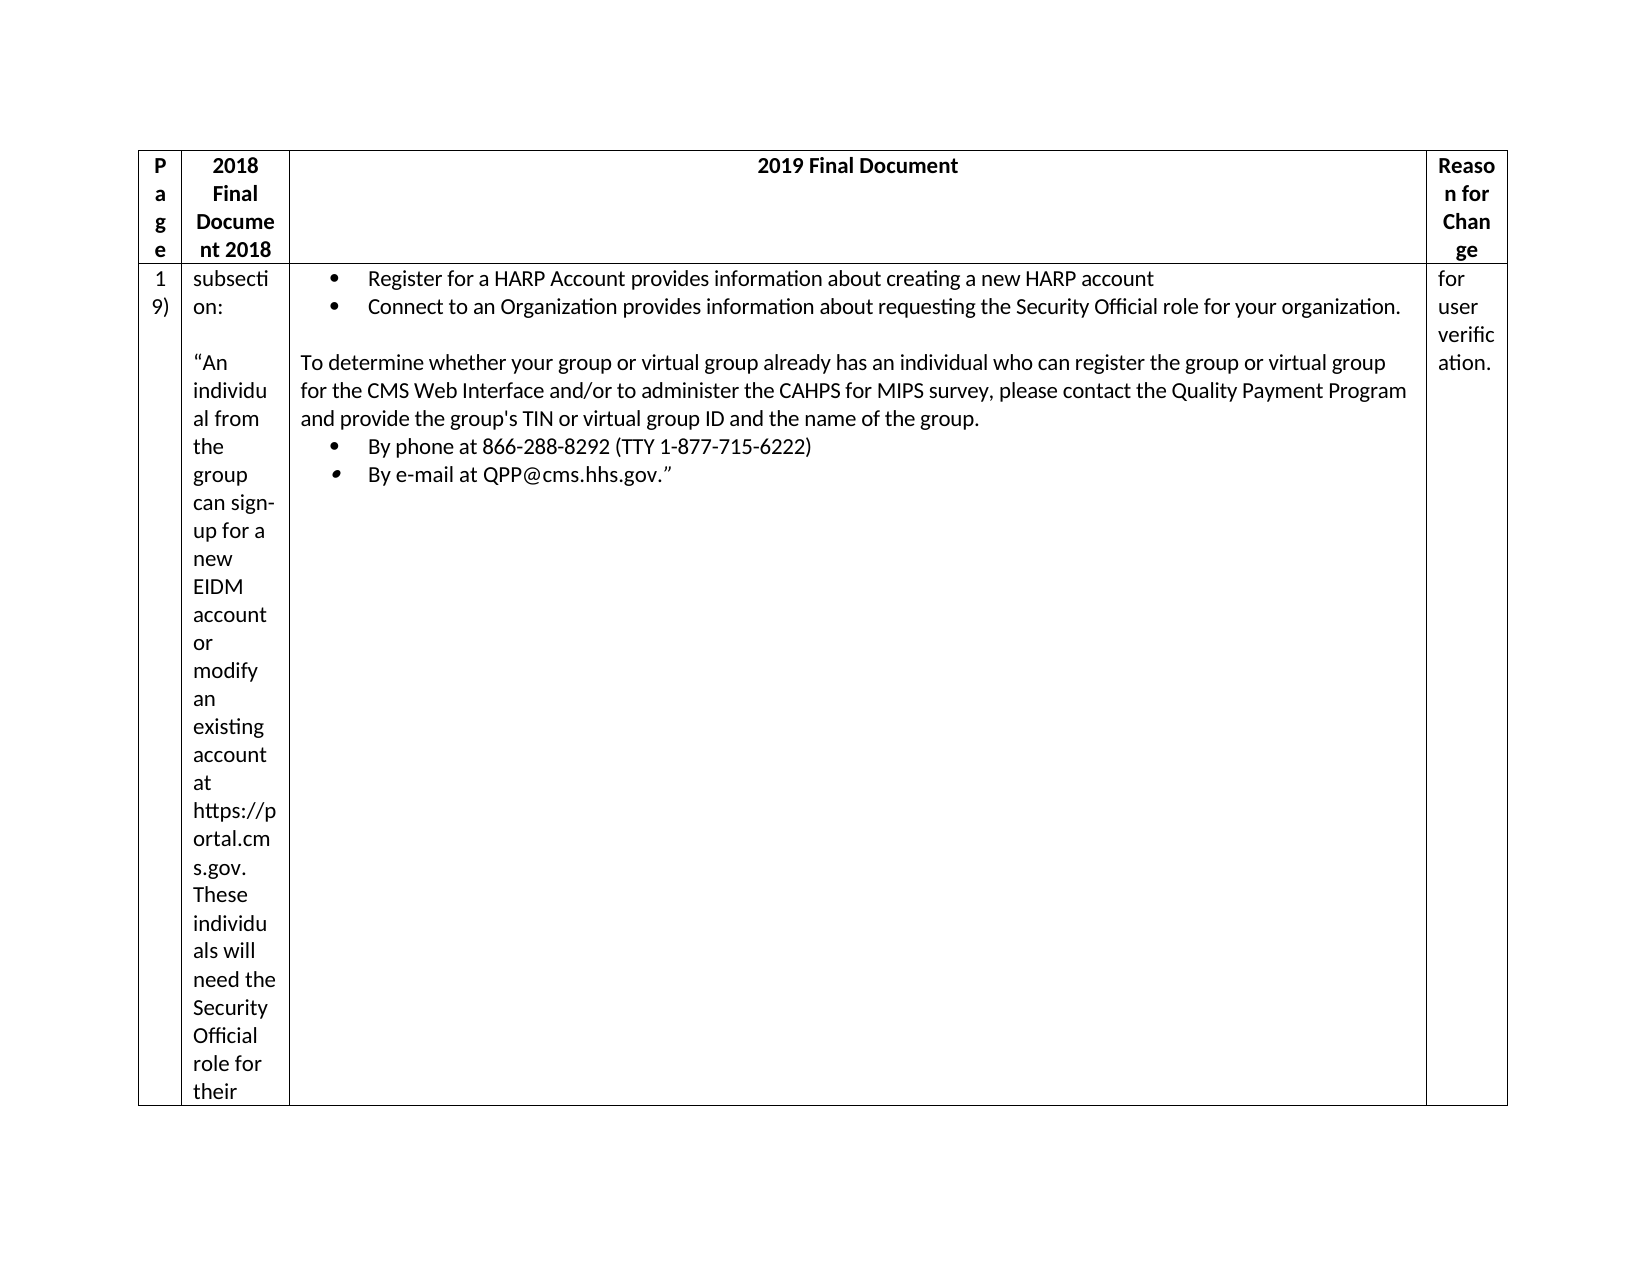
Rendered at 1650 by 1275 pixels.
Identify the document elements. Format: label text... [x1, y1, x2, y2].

table_cell 6 (2018) & 7 (2019) [139, 264, 181, 1105]
table_header 2018 Final Document 2018 [182, 151, 289, 263]
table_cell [182, 264, 289, 1105]
table_header Reason for Change [1427, 151, 1507, 263]
table_header Page [139, 151, 181, 263]
table_header 2019 Final Document [290, 151, 1426, 263]
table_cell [1427, 264, 1507, 1105]
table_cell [290, 264, 1426, 1105]
